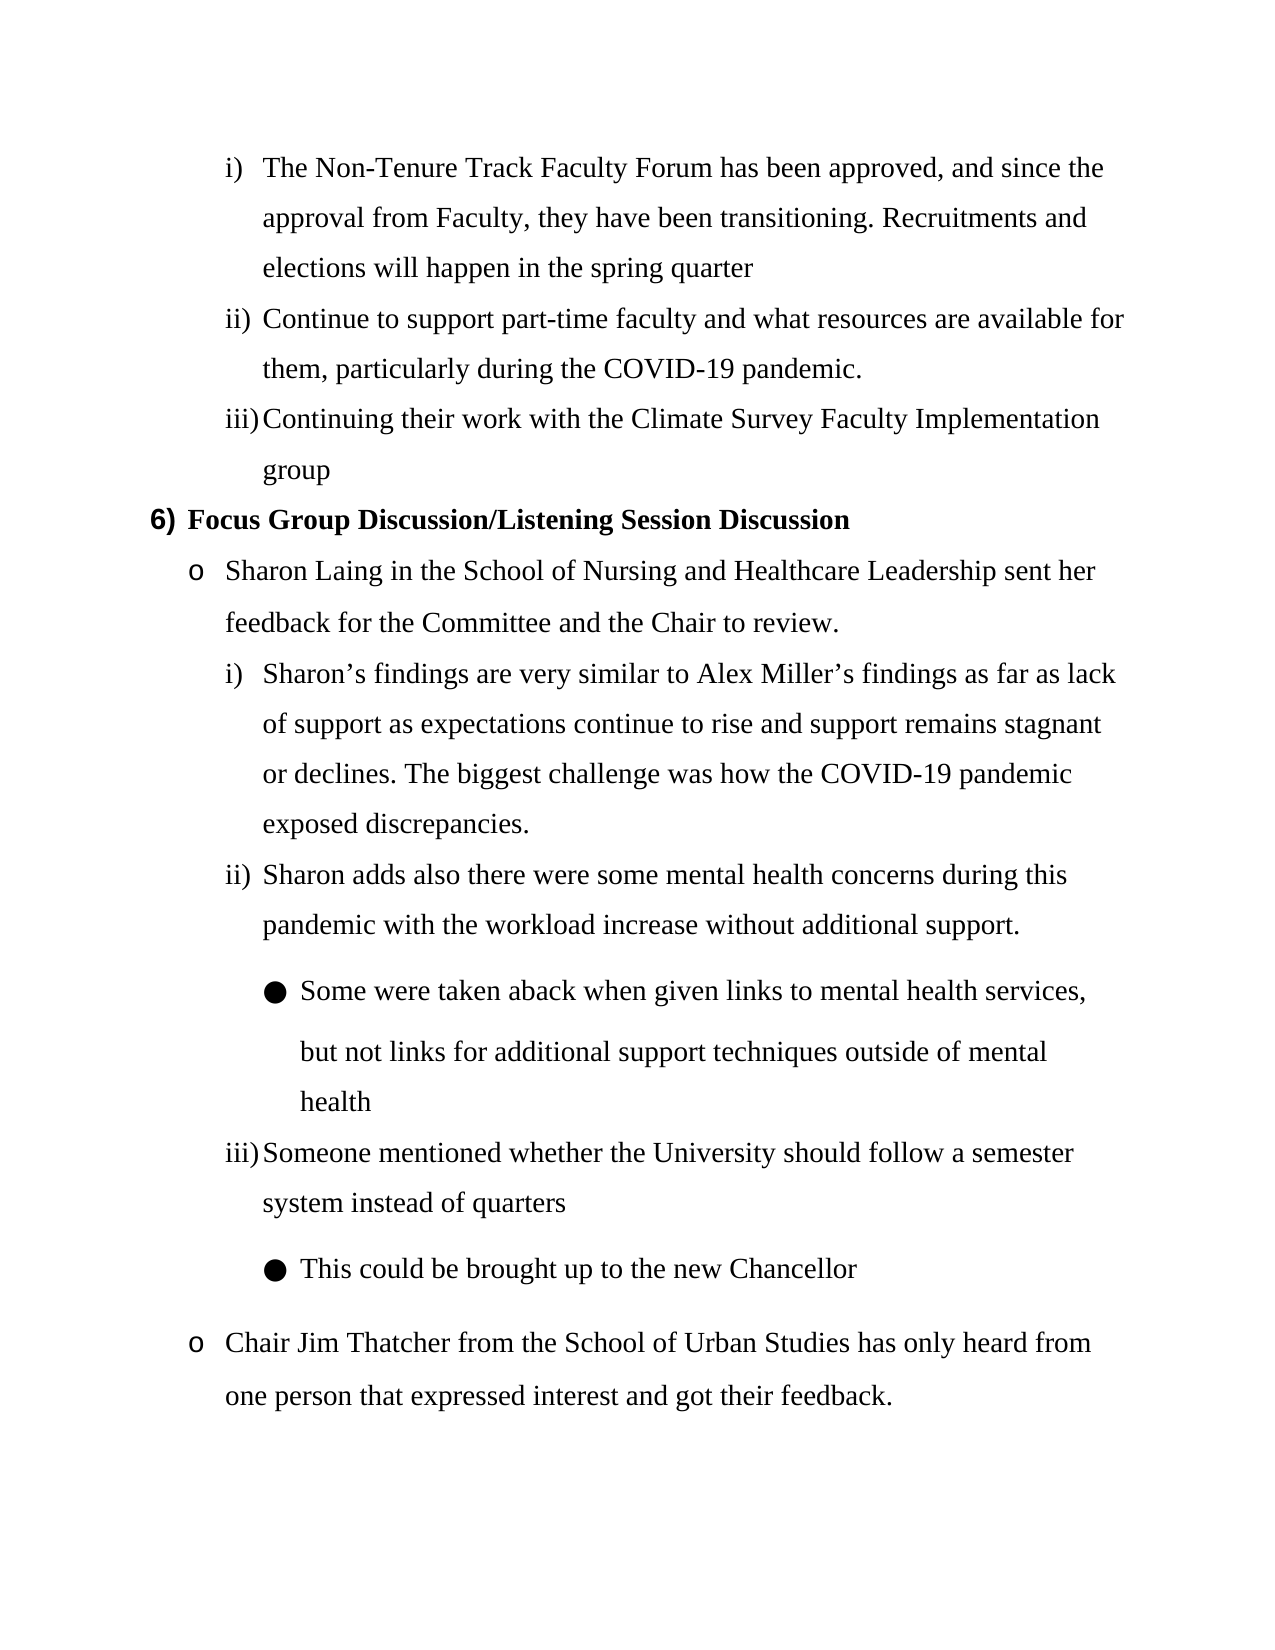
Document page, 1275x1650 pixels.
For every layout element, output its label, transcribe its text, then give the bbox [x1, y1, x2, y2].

list Chair Jim Thatcher from the School of Urban Studies has only heard from one person that expressed interest and got their feedback. [187, 1325, 1125, 1411]
list Sharon’s findings are very similar to Alex Miller’s findings as far as lack of support as expectations continue to rise and support remains stagnant or declines. The biggest challenge was how the COVID-19 pandemic exposed discrepancies. [225, 656, 1125, 840]
list Continue to support part-time faculty and what resources are available for them, particularly during the COVID-19 pandemic. [225, 301, 1125, 385]
list The Non-Tenure Track Faculty Forum has been approved, and since the approval from Faculty, they have been transitioning. Recruitments and elections will happen in the spring quarter [225, 150, 1125, 284]
list Some were taken aback when given links to mental health services, but not links for additional support techniques outside of mental health [262, 958, 1125, 1118]
list Sharon Laing in the School of Nursing and Healthcare Leadership sent her feedback for the Committee and the Chair to review. [187, 553, 1125, 639]
list Sharon adds also there were some mental health concerns during this pandemic with the workload increase without additional support. [225, 857, 1125, 941]
list Continuing their work with the Climate Survey Faculty Implementation group [225, 402, 1125, 485]
list Someone mentioned whether the University should follow a semester system instead of quarters [225, 1135, 1125, 1219]
list Focus Group Discussion/Listening Session Discussion [150, 502, 1125, 536]
list This could be brought up to the new Chancellor [262, 1235, 1125, 1295]
